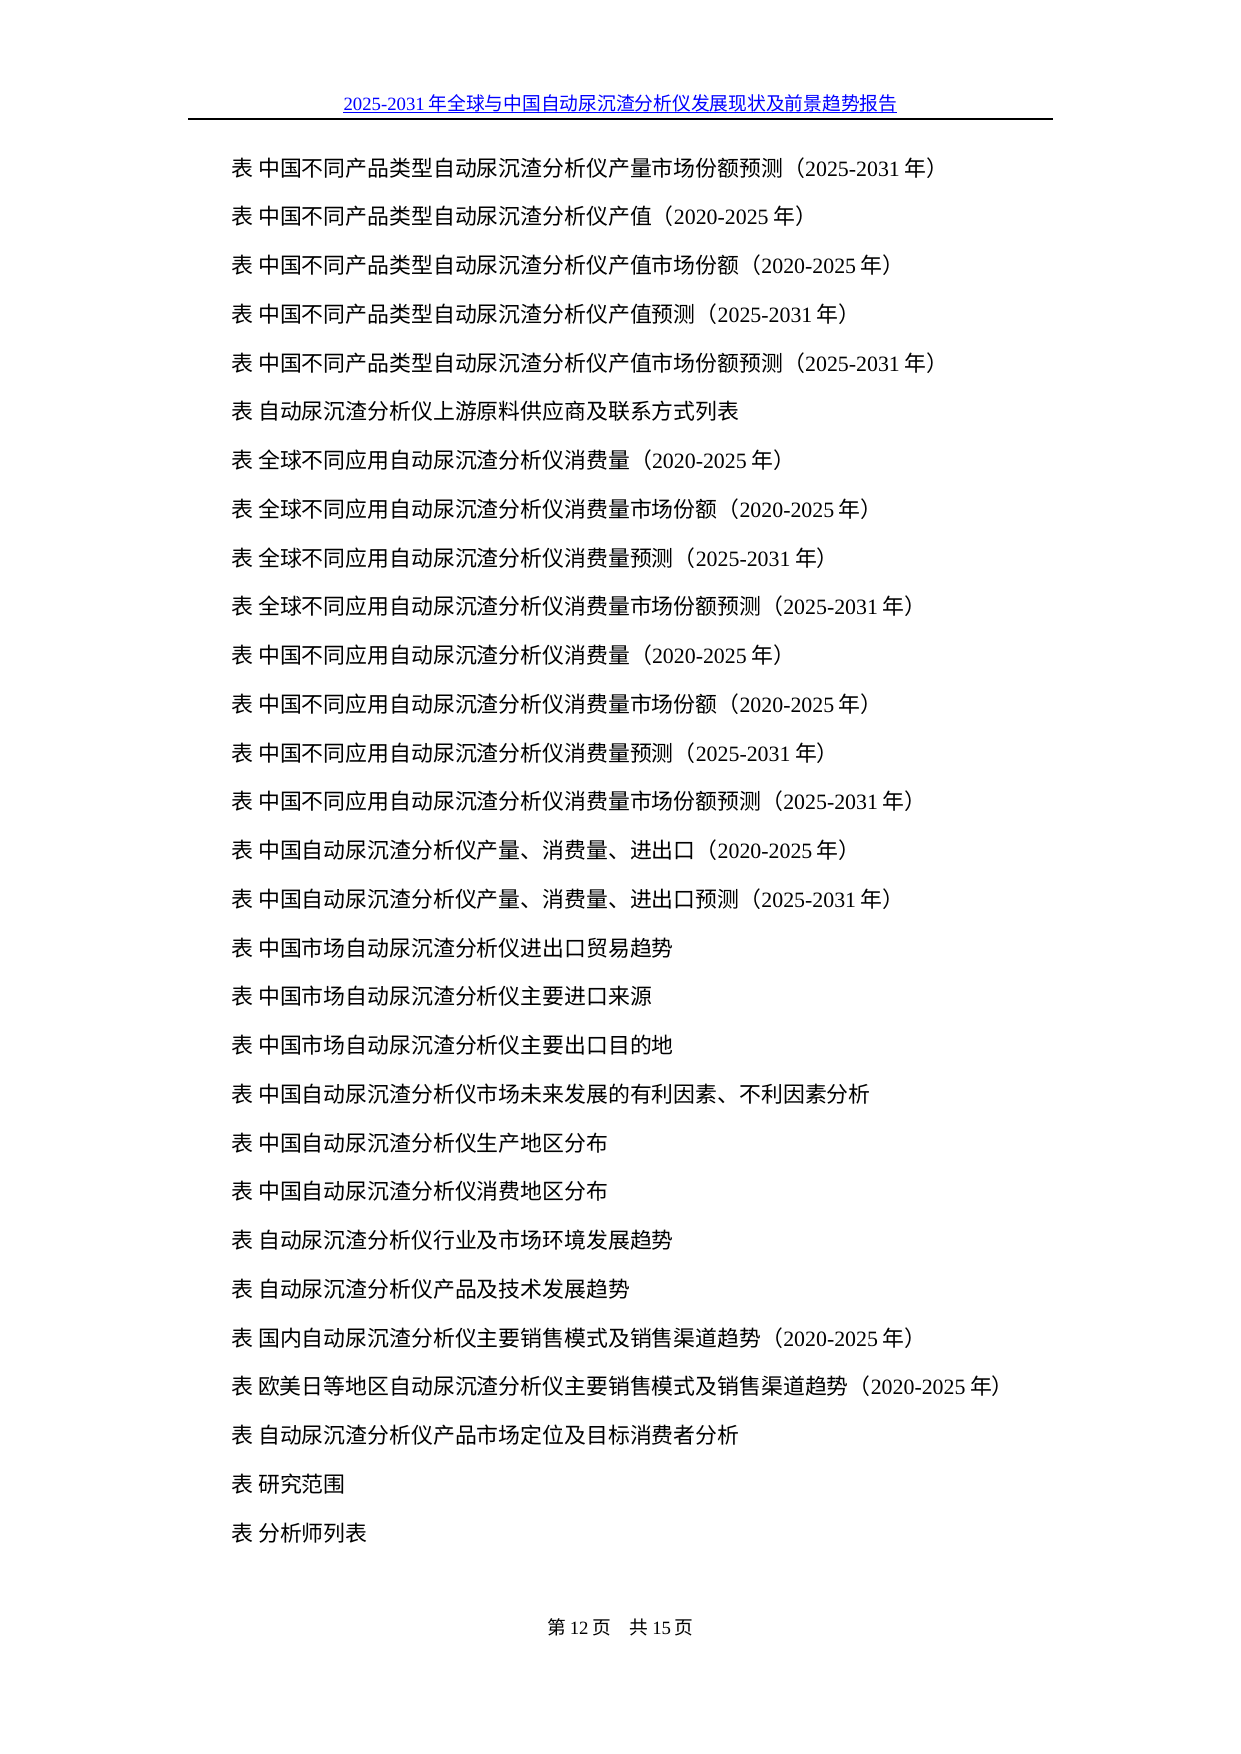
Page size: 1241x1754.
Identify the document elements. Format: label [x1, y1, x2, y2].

text [187, 150, 1053, 1548]
